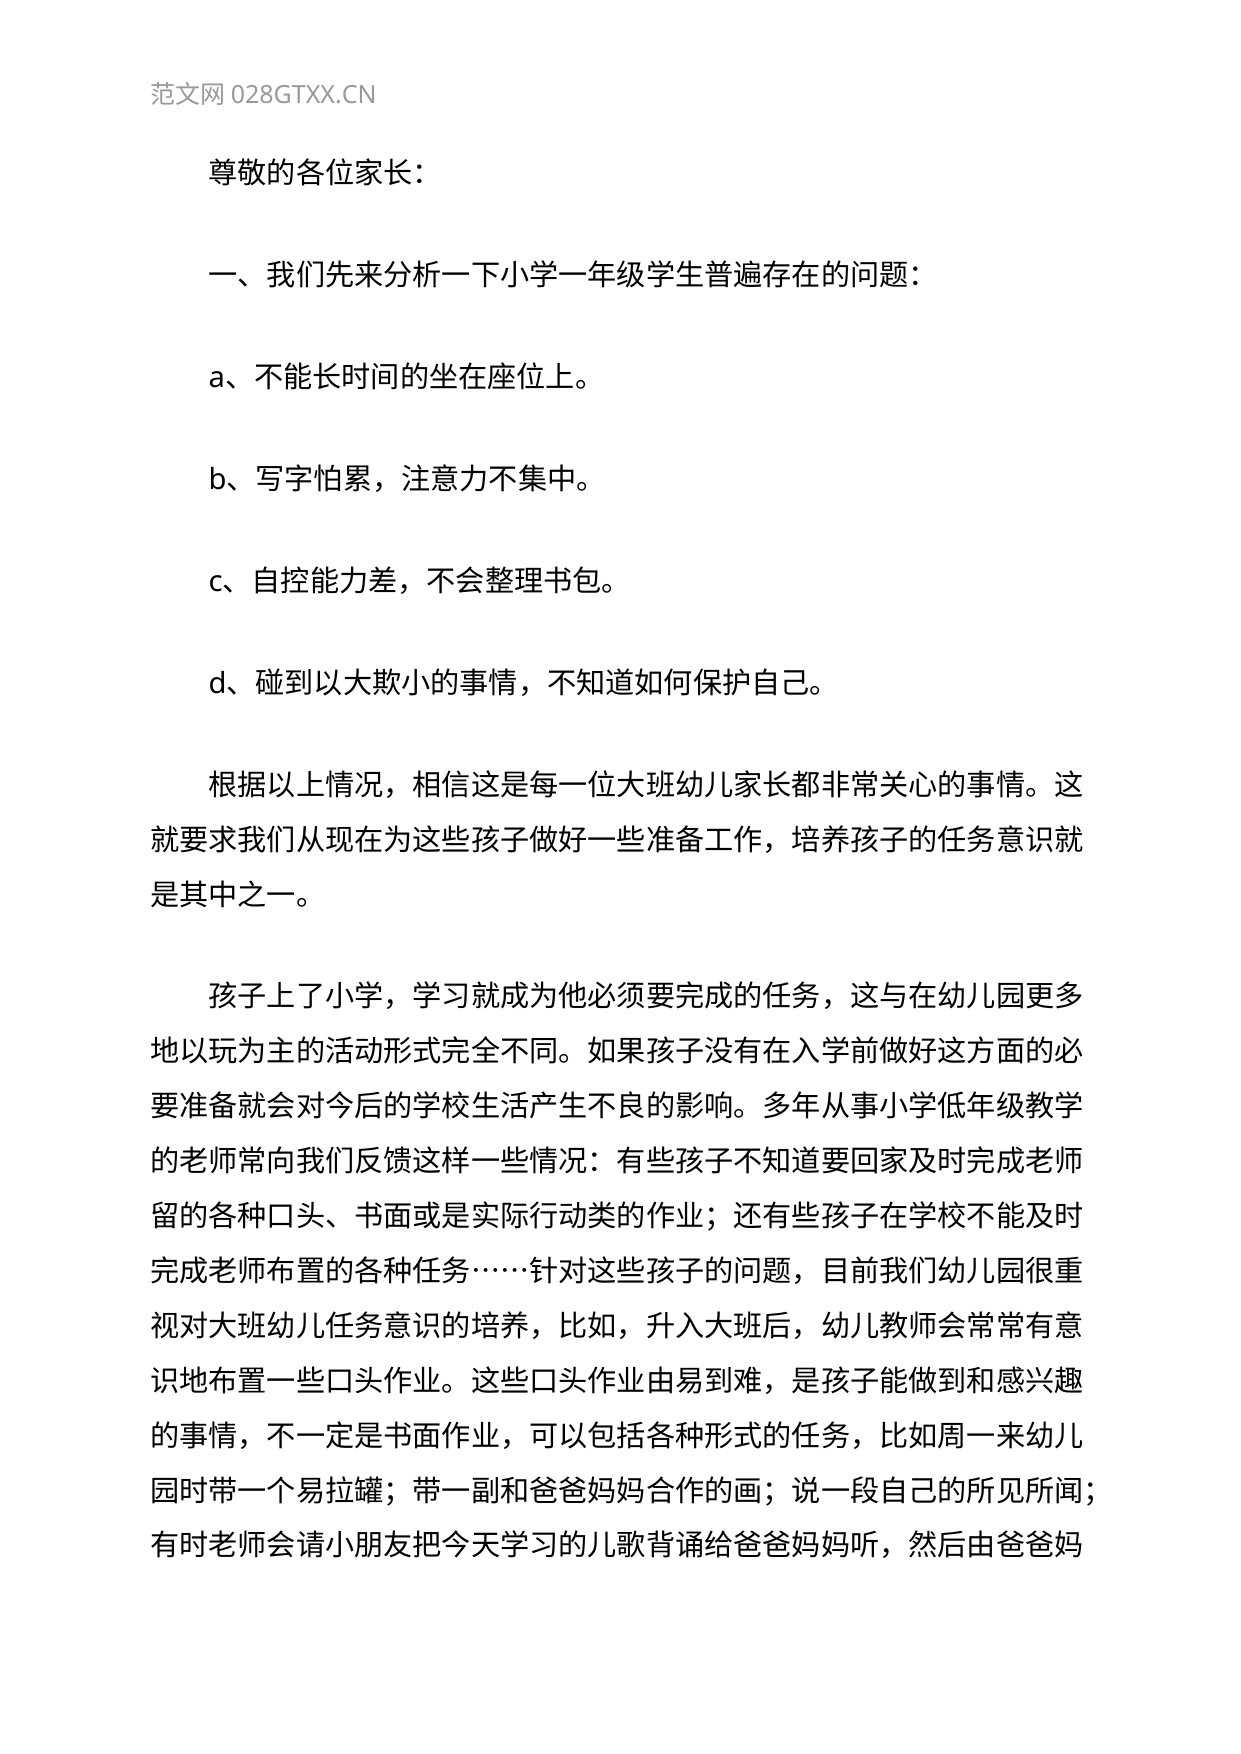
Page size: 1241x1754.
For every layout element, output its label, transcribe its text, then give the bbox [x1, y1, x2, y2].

text c、自控能力差，不会整理书包。 [150, 557, 1090, 600]
text 一、我们先来分析一下小学一年级学生普遍存在的问题： [150, 252, 1090, 294]
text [150, 973, 1090, 1564]
text 根据以上情况，相信这是每一位大班幼儿家长都非常关心的事情。这就要求我们从现在为这些孩子做好一些准备工作，培养孩子的任务意识就是其中之一。 [150, 761, 1090, 913]
text b、写字怕累，注意力不集中。 [150, 456, 1090, 498]
text 尊敬的各位家长： [150, 150, 1090, 192]
text d、碰到以大欺小的事情，不知道如何保护自己。 [150, 659, 1090, 702]
text a、不能长时间的坐在座位上。 [150, 353, 1090, 396]
